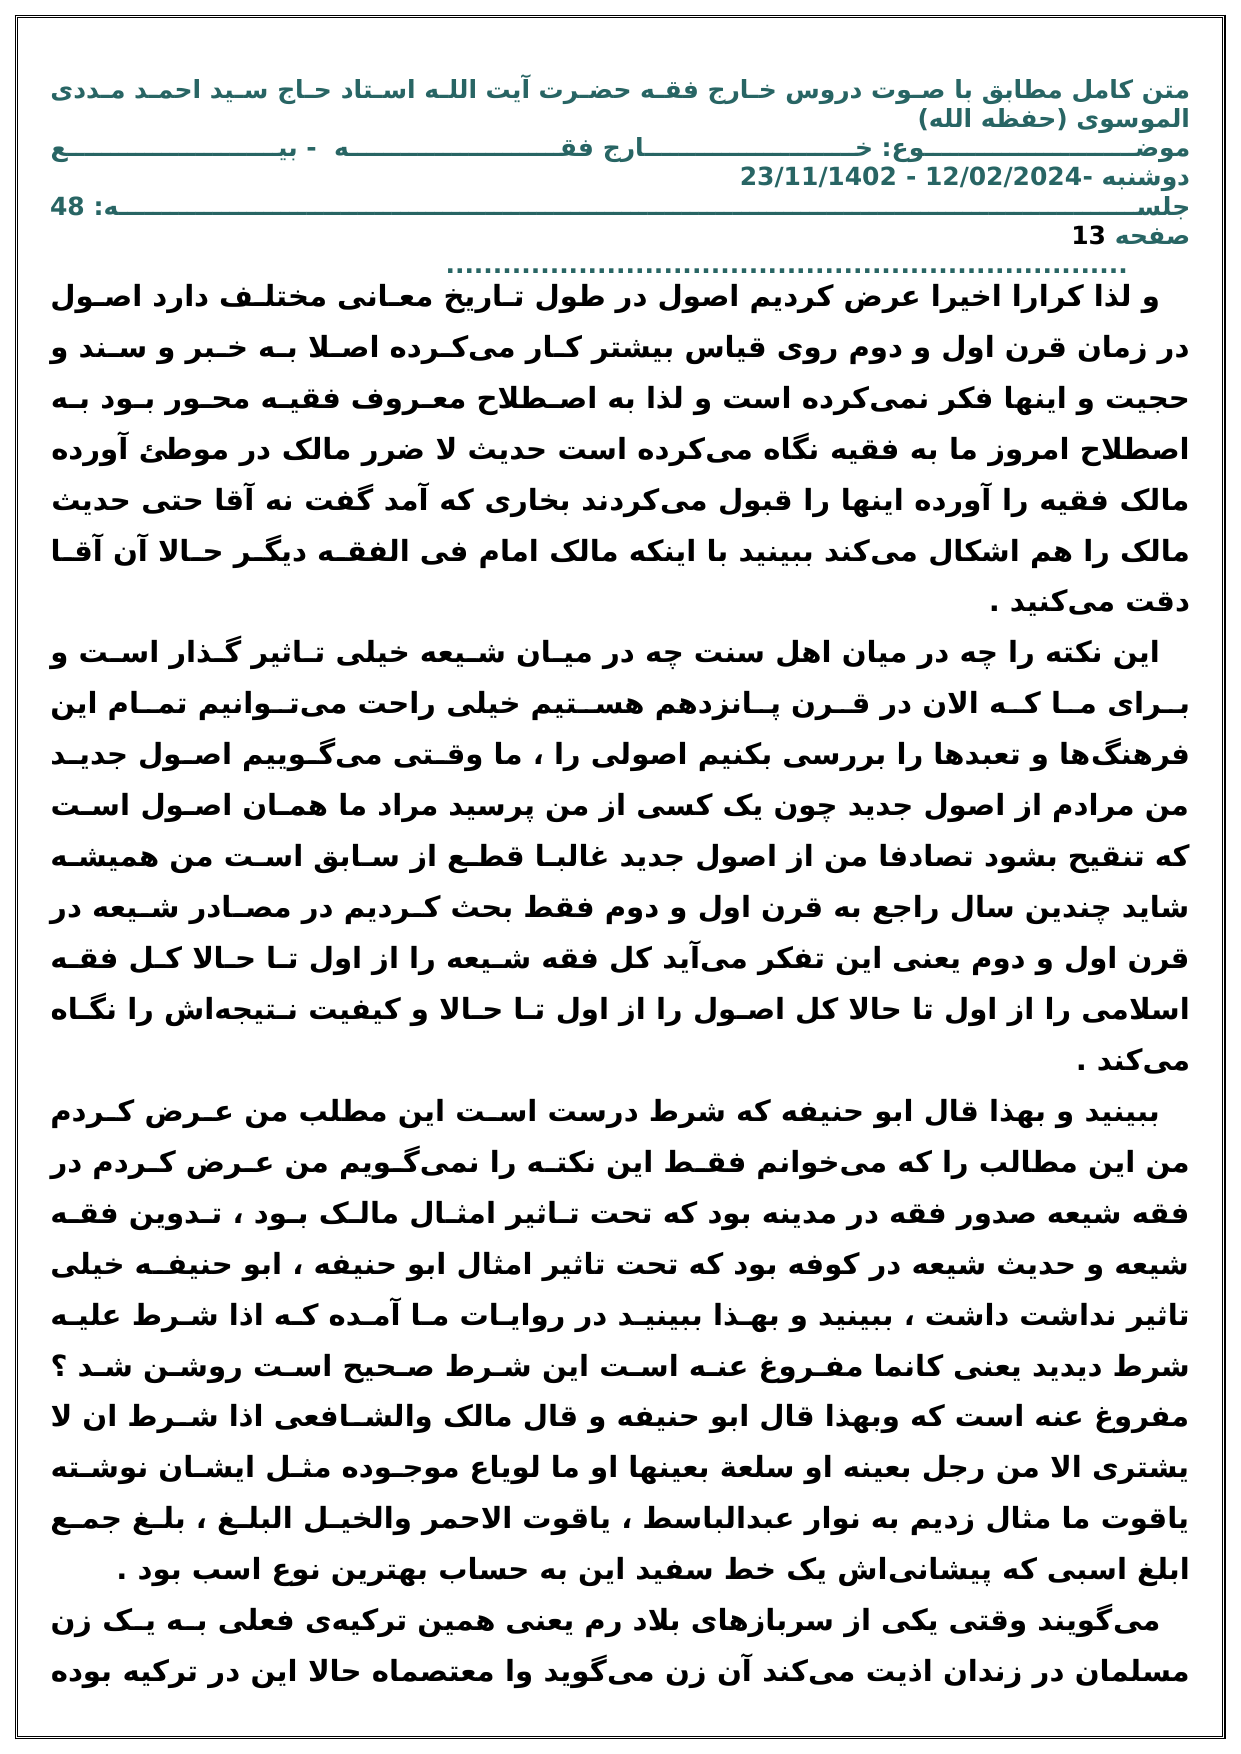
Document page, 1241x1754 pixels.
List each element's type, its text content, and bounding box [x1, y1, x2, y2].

text این نکته را چه در میان اهل سنت چه در میان شیعه خیلی تاثیر گذار است و برای ما که الان در قرن پانزدهم هستیم خیلی راحت می‌توانیم تمام این فرهنگ‌ها و تعبدها را بررسی بکنیم اصولی را ، ما وقتی می‌گوییم اصول جدید من مرادم از اصول جدید چون یک کسی از من پرسید مراد ما همان اصول است که تنقیح بشود تصادفا من از اصول جدید غالبا قطع از سابق است من همیشه شاید چندین سال راجع به قرن اول و دوم فقط بحث کردیم در مصادر شیعه در قرن اول و دوم یعنی این تفکر می‌آید کل فقه شیعه را از اول تا حالا کل فقه اسلامی را از اول تا حالا کل اصول را از اول تا حالا و کیفیت نتیجه‌اش را نگاه می‌کند . [50, 636, 1190, 1077]
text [50, 1603, 1190, 1688]
text ببینید و بهذا قال ابو حنیفه که شرط درست است این مطلب من عرض کردم من این مطالب را که می‌خوانم فقط این نکته را نمی‌گویم من عرض کردم در فقه شیعه صدور فقه در مدینه بود که تحت تاثیر امثال مالک بود ، تدوین فقه شیعه و حدیث شیعه در کوفه بود که تحت تاثیر امثال ابو حنیفه ، ابو حنیفه خیلی تاثیر نداشت داشت ، ببینید و بهذا ببینید در روایات ما آمده که اذا شرط علیه شرط دیدید یعنی کانما مفروغ عنه است این شرط صحیح است روشن شد ؟ مفروغ عنه است که وبهذا قال ابو حنیفه و قال مالک والشافعی اذا شرط ان لا یشتری الا من رجل بعینه او سلعة بعینها او ما لویاع موجوده مثل ایشان نوشته یاقوت ما مثال زدیم به نوار عبدالباسط ، یاقوت الاحمر والخیل البلغ ، بلغ جمع ابلغ اسبی که پیشانی‌اش یک خط سفید این به حساب بهترین نوع اسب بود . [50, 1094, 1190, 1587]
text و لذا کرارا اخیرا عرض کردیم اصول در طول تاریخ معانی مختلف دارد اصول در زمان قرن اول و دوم روی قیاس بیشتر کار می‌کرده اصلا به خبر و سند و حجیت و اینها فکر نمی‌کرده است و لذا به اصطلاح معروف فقیه محور بود به اصطلاح امروز ما به فقیه نگاه می‌کرده است حدیث لا ضرر مالک در موطئ آورده مالک فقیه را آورده اینها را قبول می‌کردند بخاری که آمد گفت نه آقا حتی حدیث مالک را هم اشکال می‌کند ببینید با اینکه مالک امام فی الفقه دیگر حالا آن آقا دقت می‌کنید . [50, 279, 1190, 619]
